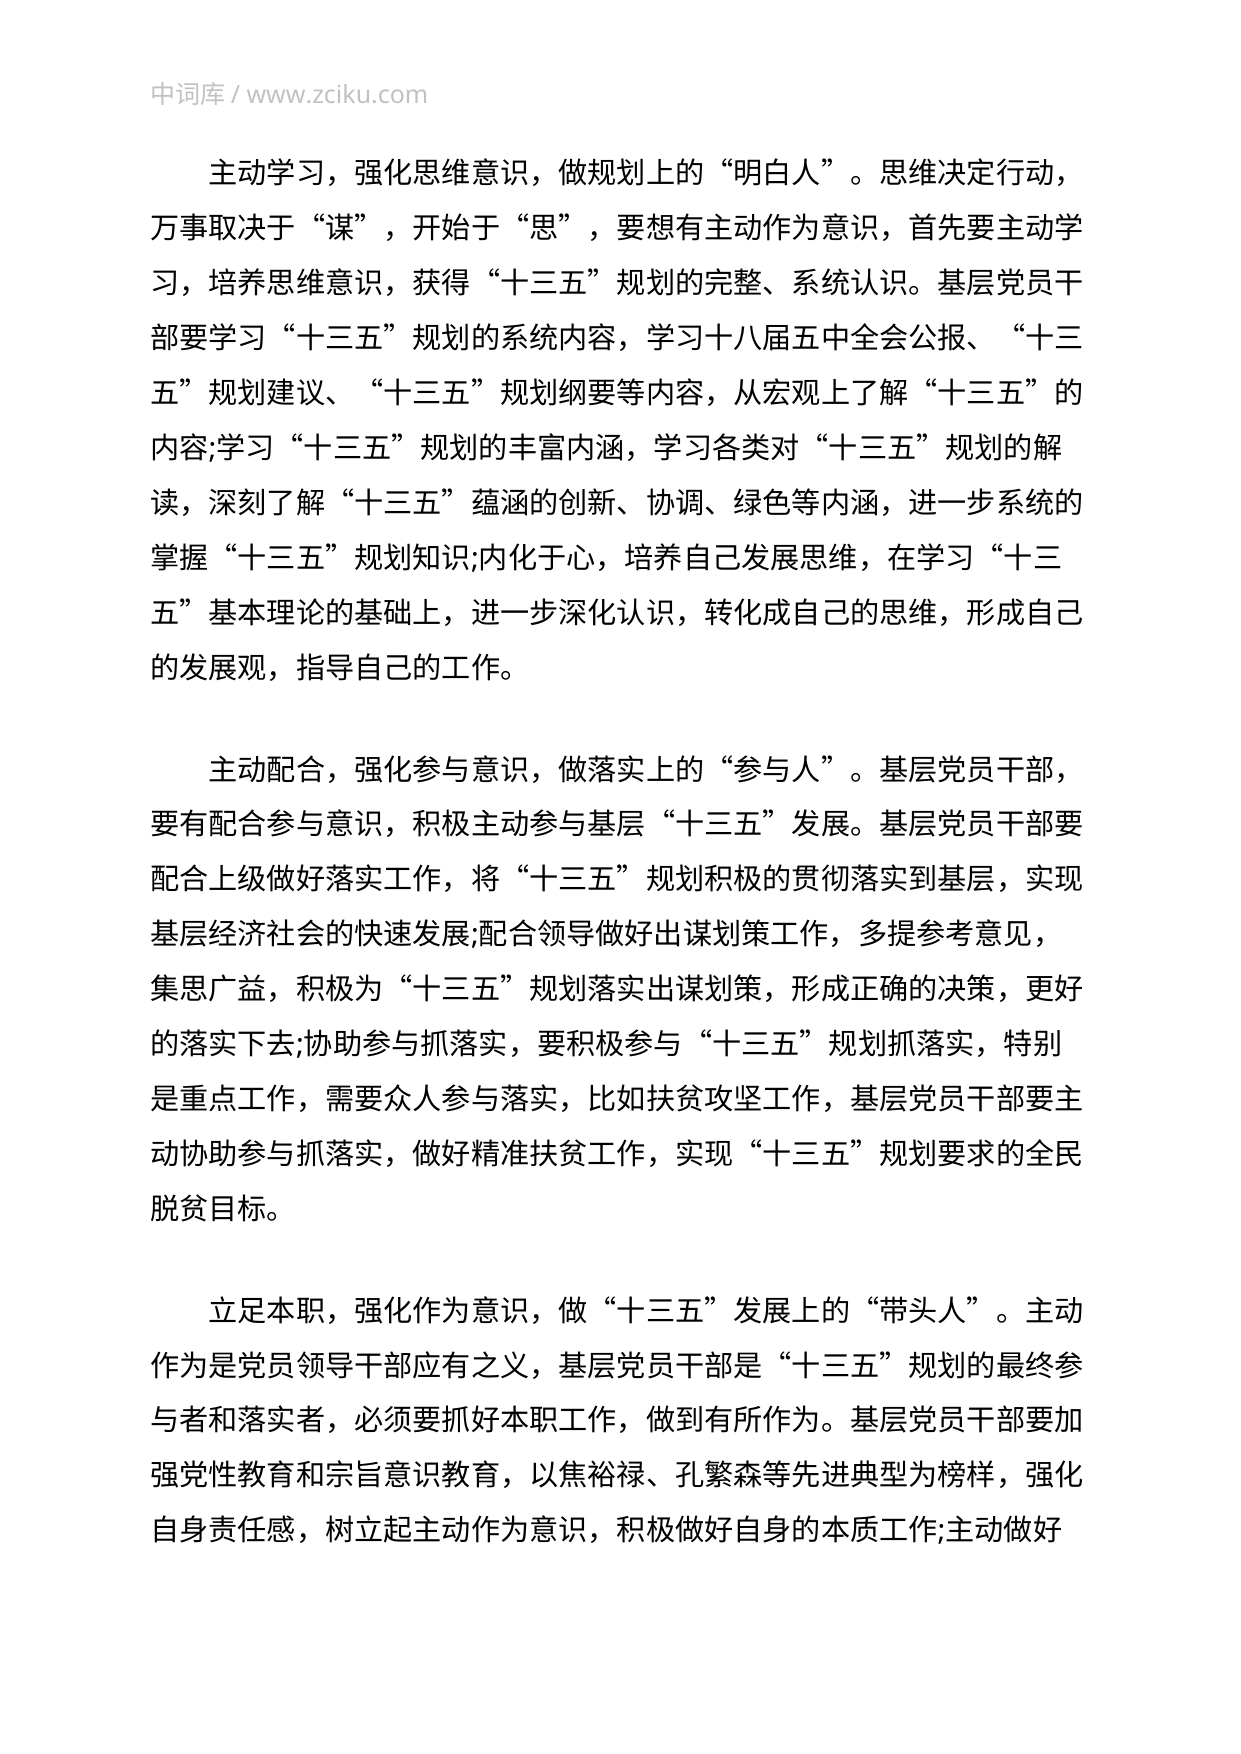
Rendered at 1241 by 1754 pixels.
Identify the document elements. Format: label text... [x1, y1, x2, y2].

text 主动配合，强化参与意识，做落实上的“参与人”。基层党员干部，要有配合参与意识，积极主动参与基层“十三五”发展。基层党员干部要配合上级做好落实工作，将“十三五”规划积极的贯彻落实到基层，实现基层经济社会的快速发展;配合领导做好出谋划策工作，多提参考意见，集思广益，积极为“十三五”规划落实出谋划策，形成正确的决策，更好的落实下去;协助参与抓落实，要积极参与“十三五”规划抓落实，特别是重点工作，需要众人参与落实，比如扶贫攻坚工作，基层党员干部要主动协助参与抓落实，做好精准扶贫工作，实现“十三五”规划要求的全民脱贫目标。 [150, 746, 1090, 1228]
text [150, 1287, 1090, 1549]
text 主动学习，强化思维意识，做规划上的“明白人”。思维决定行动，万事取决于“谋”，开始于“思”，要想有主动作为意识，首先要主动学习，培养思维意识，获得“十三五”规划的完整、系统认识。基层党员干部要学习“十三五”规划的系统内容，学习十八届五中全会公报、“十三五”规划建议、“十三五”规划纲要等内容，从宏观上了解“十三五”的内容;学习“十三五”规划的丰富内涵，学习各类对“十三五”规划的解读，深刻了解“十三五”蕴涵的创新、协调、绿色等内涵，进一步系统的掌握“十三五”规划知识;内化于心，培养自己发展思维，在学习“十三五”基本理论的基础上，进一步深化认识，转化成自己的思维，形成自己的发展观，指导自己的工作。 [150, 150, 1090, 687]
